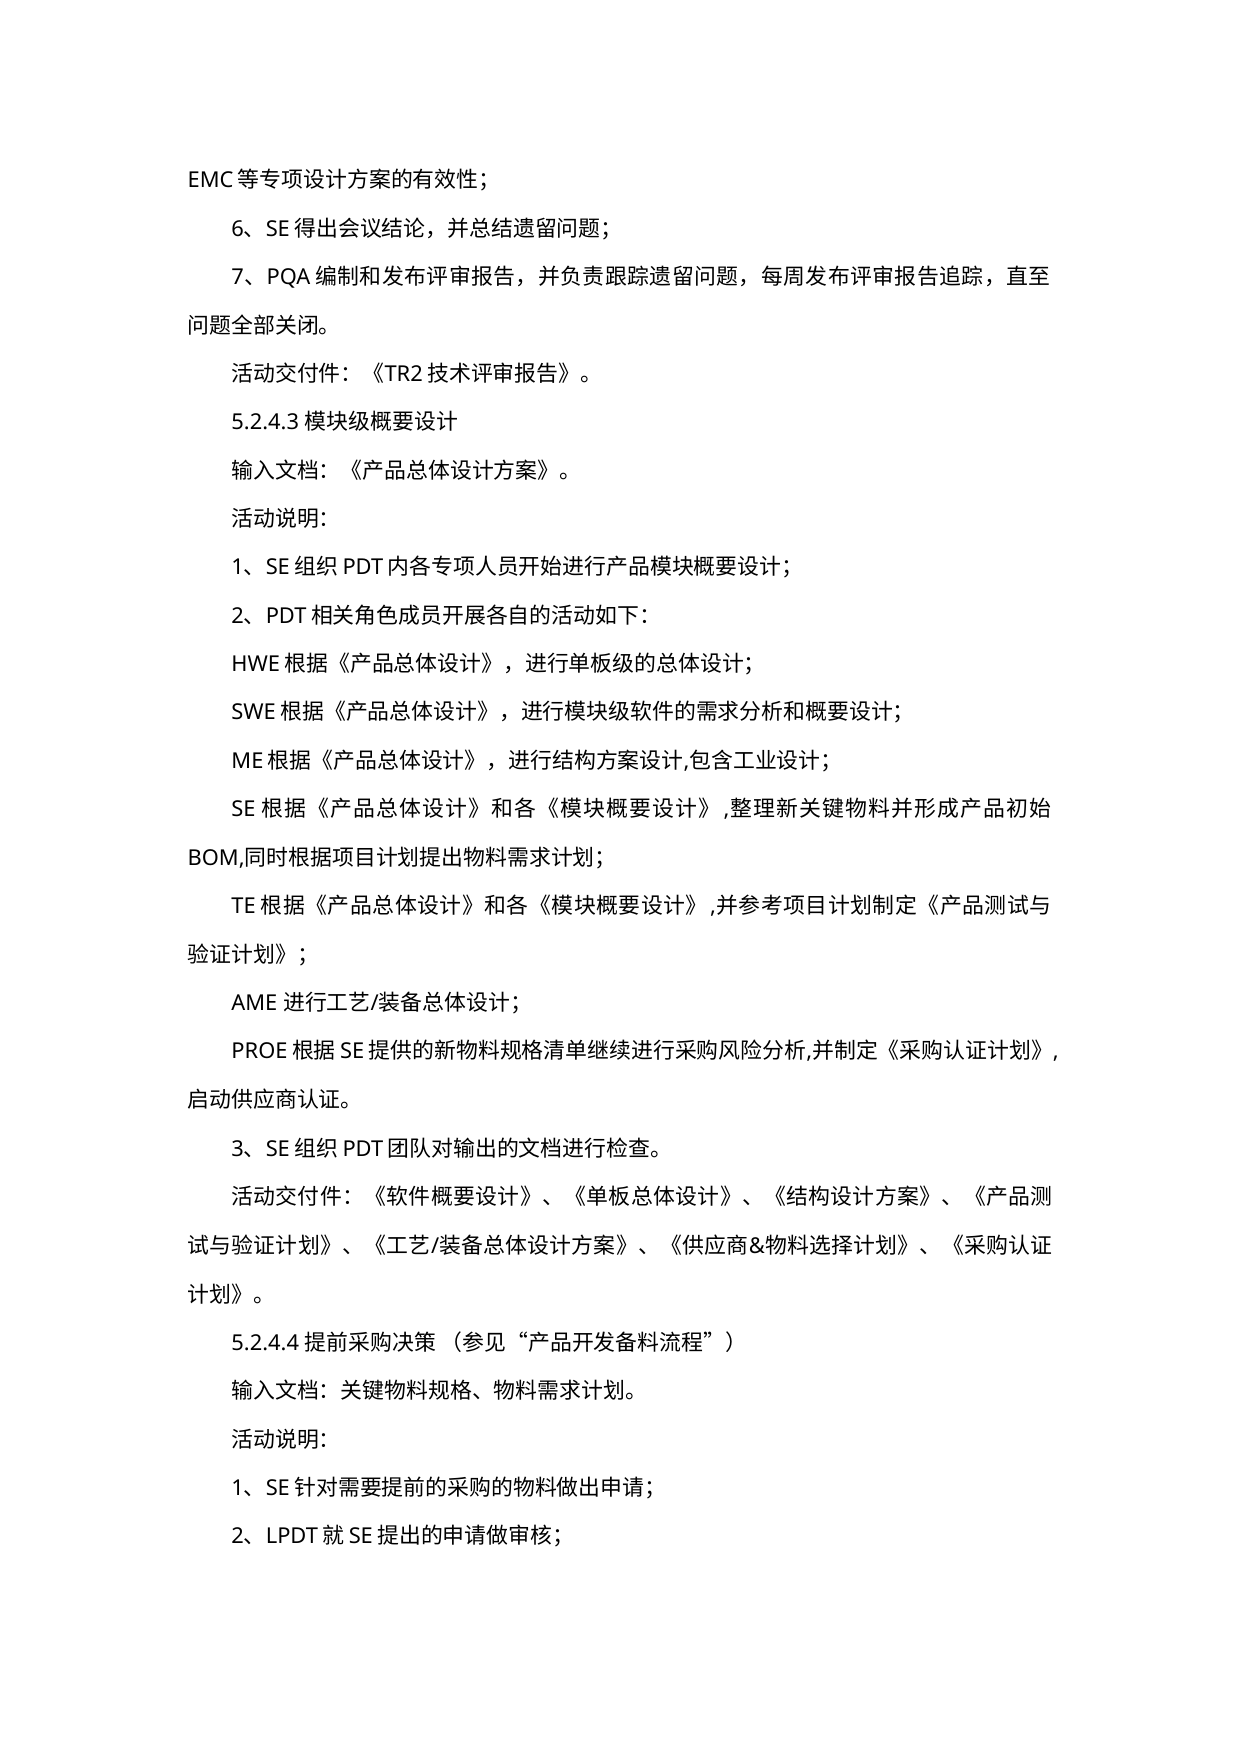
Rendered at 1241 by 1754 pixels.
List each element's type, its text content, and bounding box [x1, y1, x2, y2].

text 7、PQA编制和发布评审报告，并负责跟踪遗留问题，每周发布评审报告追踪，直至问题全部关闭。 [187, 259, 1053, 340]
text SE根据《产品总体设计》和各《模块概要设计》,整理新关键物料并形成产品初始BOM,同时根据项目计划提出物料需求计划； [187, 791, 1053, 872]
text 5.2.4.4 提前采购决策 （参见“产品开发备料流程”） [187, 1324, 1053, 1357]
text 2、LPDT就SE提出的申请做审核； [187, 1518, 1053, 1550]
text HWE根据《产品总体设计》，进行单板级的总体设计； [187, 646, 1053, 678]
text 5.2.4.3 模块级概要设计 [187, 404, 1053, 437]
text 输入文档：《产品总体设计方案》。 [187, 452, 1053, 485]
text 3、SE组织PDT团队对输出的文档进行检查。 [187, 1130, 1053, 1163]
text 输入文档：关键物料规格、物料需求计划。 [187, 1373, 1053, 1405]
text 活动交付件：《TR2技术评审报告》。 [187, 356, 1053, 388]
text ME根据《产品总体设计》，进行结构方案设计,包含工业设计； [187, 742, 1053, 775]
text SWE根据《产品总体设计》，进行模块级软件的需求分析和概要设计； [187, 694, 1053, 727]
text 2、PDT相关角色成员开展各自的活动如下： [187, 597, 1053, 630]
text AME 进行工艺/装备总体设计； [187, 985, 1053, 1017]
text 活动说明： [187, 501, 1053, 533]
text PROE根据SE提供的新物料规格清单继续进行采购风险分析,并制定《采购认证计划》,启动供应商认证。 [187, 1033, 1053, 1114]
text 活动交付件：《软件概要设计》、《单板总体设计》、《结构设计方案》、《产品测试与验证计划》、《工艺/装备总体设计方案》、《供应商&物料选择计划》、《采购认证计划》。 [187, 1179, 1053, 1309]
text 1、SE针对需要提前的采购的物料做出申请； [187, 1469, 1053, 1502]
text 活动说明： [187, 1421, 1053, 1454]
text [187, 162, 1053, 194]
text TE根据《产品总体设计》和各《模块概要设计》,并参考项目计划制定《产品测试与验证计划》； [187, 888, 1053, 969]
text 1、SE组织PDT内各专项人员开始进行产品模块概要设计； [187, 549, 1053, 582]
text 6、SE得出会议结论，并总结遗留问题； [187, 210, 1053, 243]
